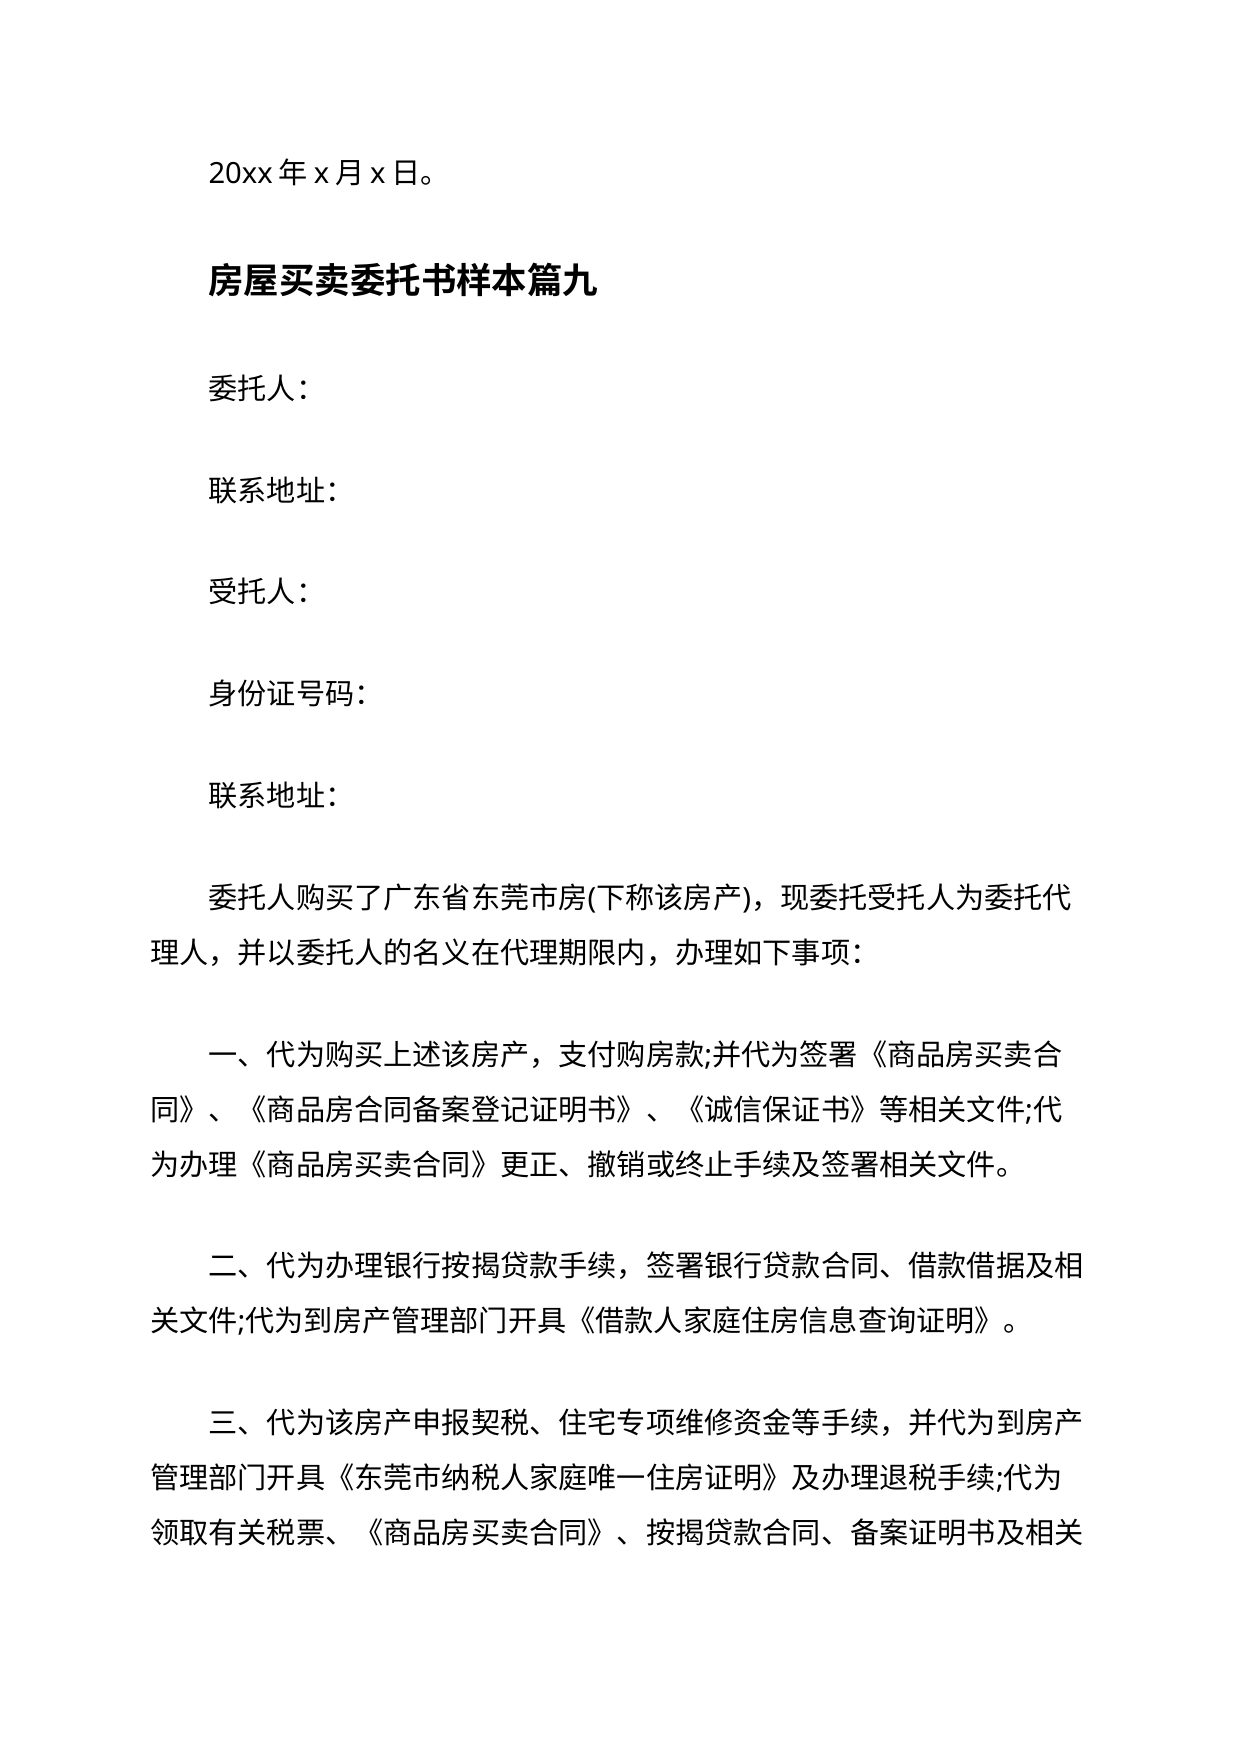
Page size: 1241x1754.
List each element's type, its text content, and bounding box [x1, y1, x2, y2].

text 委托人购买了广东省东莞市房(下称该房产)，现委托受托人为委托代理人，并以委托人的名义在代理期限内，办理如下事项： [150, 874, 1090, 972]
text 联系地址： [150, 467, 1090, 509]
text 二、代为办理银行按揭贷款手续，签署银行贷款合同、借款借据及相关文件;代为到房产管理部门开具《借款人家庭住房信息查询证明》。 [150, 1243, 1090, 1340]
text 房屋买卖委托书样本篇九 [150, 252, 1090, 303]
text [150, 1400, 1090, 1552]
text 联系地址： [150, 772, 1090, 815]
text 委托人： [150, 365, 1090, 408]
text 受托人： [150, 569, 1090, 611]
text 身份证号码： [150, 671, 1090, 713]
text 一、代为购买上述该房产，支付购房款;并代为签署《商品房买卖合同》、《商品房合同备案登记证明书》、《诚信保证书》等相关文件;代为办理《商品房买卖合同》更正、撤销或终止手续及签署相关文件。 [150, 1031, 1090, 1183]
text 20xx年x月x日。 [150, 150, 1090, 192]
